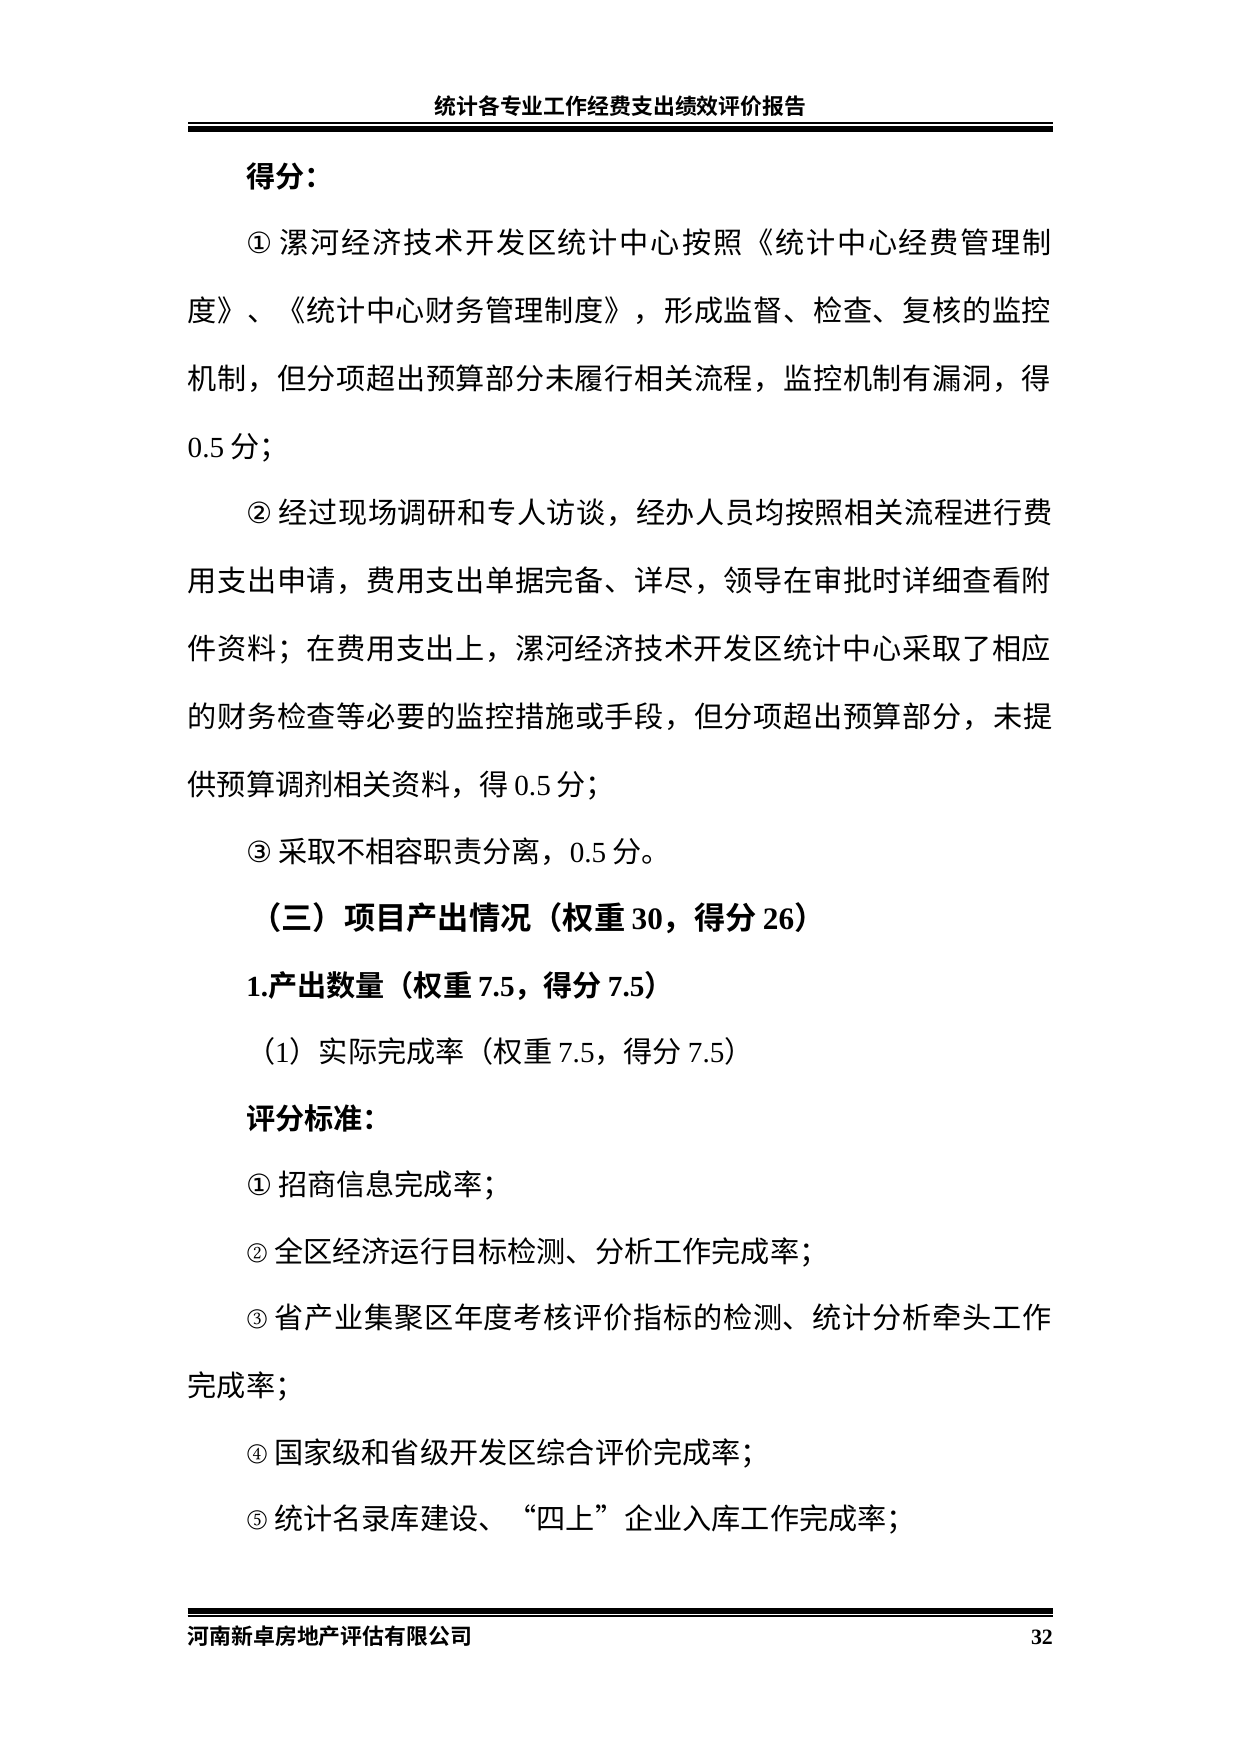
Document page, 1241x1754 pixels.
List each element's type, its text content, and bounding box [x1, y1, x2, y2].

text ②全区经济运行目标检测、分析工作完成率； [187, 1227, 1053, 1272]
text ⑤统计名录库建设、“四上”企业入库工作完成率； [187, 1494, 1053, 1539]
subtitle 1.产出数量（权重7.5，得分7.5） [187, 961, 1053, 1006]
text ③省产业集聚区年度考核评价指标的检测、统计分析牵头工作完成率； [187, 1293, 1053, 1407]
text ④国家级和省级开发区综合评价完成率； [187, 1428, 1053, 1473]
text ②经过现场调研和专人访谈，经办人员均按照相关流程进行费用支出申请，费用支出单据完备、详尽，领导在审批时详细查看附件资料；在费用支出上，漯河经济技术开发区统计中心采取了相应的财务检查等必要的监控措施或手段，但分项超出预算部分，未提供预算调剂相关资料，得0.5分； [187, 489, 1053, 806]
text 得分： [187, 152, 1053, 197]
text （1）实际完成率（权重7.5，得分7.5） [187, 1028, 1053, 1073]
text 评分标准： [187, 1094, 1053, 1139]
text ①招商信息完成率； [187, 1161, 1053, 1206]
text ③采取不相容职责分离，0.5分。 [187, 827, 1053, 872]
subtitle （三）项目产出情况（权重30，得分26） [187, 893, 1053, 938]
text ①漯河经济技术开发区统计中心按照《统计中心经费管理制度》、《统计中心财务管理制度》，形成监督、检查、复核的监控机制，但分项超出预算部分未履行相关流程，监控机制有漏洞，得0.5分； [187, 218, 1053, 467]
